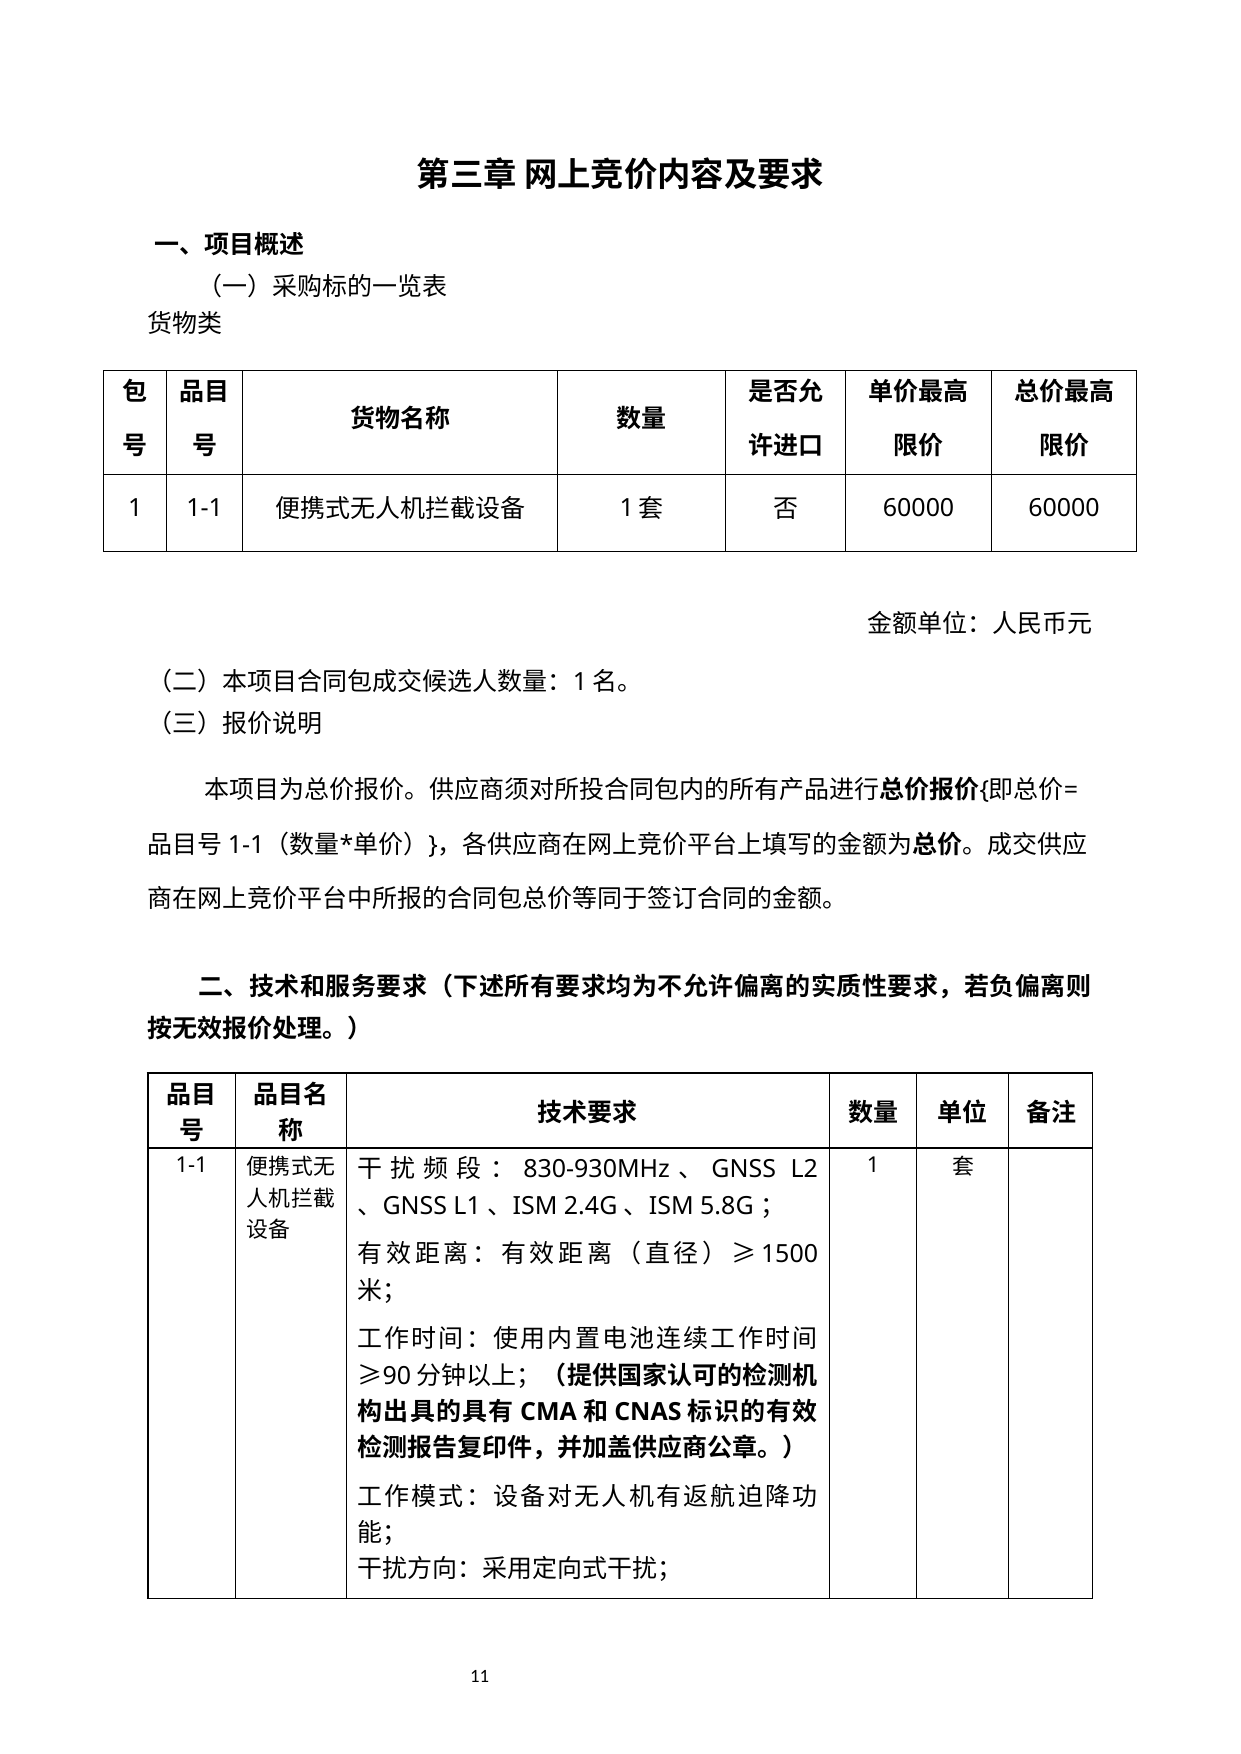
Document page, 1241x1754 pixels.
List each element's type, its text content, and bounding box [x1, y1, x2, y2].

text 第三章 网上竞价内容及要求 [148, 148, 1093, 196]
table_header 备注 [1009, 1074, 1092, 1147]
text 货物类 [148, 303, 1093, 339]
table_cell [347, 1149, 829, 1598]
table_cell 1 [104, 475, 166, 551]
table_cell 否 [726, 475, 845, 551]
table_header 单位 [917, 1074, 1008, 1147]
table_cell 1 [830, 1149, 916, 1598]
table_cell [1009, 1149, 1092, 1598]
table_header 数量 [558, 371, 725, 474]
table_cell 60000 [992, 475, 1136, 551]
text （三）报价说明 [148, 699, 1093, 741]
table_cell 便携式无人机拦截设备 [243, 475, 557, 551]
table_header 技术要求 [347, 1074, 829, 1147]
table_header 总价最高限价 [992, 371, 1136, 474]
table_cell 套 [917, 1149, 1008, 1598]
text 金额单位：人民币元 [148, 603, 1093, 639]
table_cell 便携式无人机拦截设备 [236, 1149, 346, 1598]
table_header 品目号 [149, 1074, 235, 1147]
text 二、技术和服务要求（下述所有要求均为不允许偏离的实质性要求，若负偏离则按无效报价处理。） [148, 962, 1093, 1046]
table_header 品目号 [167, 371, 242, 474]
text 本项目为总价报价。供应商须对所投合同包内的所有产品进行总价报价{即总价=品目号1-1（数量*单价）}，各供应商在网上竞价平台上填写的金额为总价。成交供应商在网上竞价平台中所报的合同包总价等同于签订合同的金额。 [148, 770, 1093, 915]
subtitle （二）本项目合同包成交候选人数量：1名。 [148, 657, 1093, 699]
text 一、项目概述 [148, 220, 1093, 262]
table_header 单价最高限价 [846, 371, 991, 474]
table_cell 1套 [558, 475, 725, 551]
table_cell 1-1 [167, 475, 242, 551]
text （一）采购标的一览表 [148, 262, 1093, 303]
table_header 是否允许进口 [726, 371, 845, 474]
table_header 数量 [830, 1074, 916, 1147]
table_header 货物名称 [243, 371, 557, 474]
table_cell 1-1 [149, 1149, 235, 1598]
table_cell 60000 [846, 475, 991, 551]
table_header 包号 [104, 371, 166, 474]
table_header 品目名称 [236, 1074, 346, 1147]
